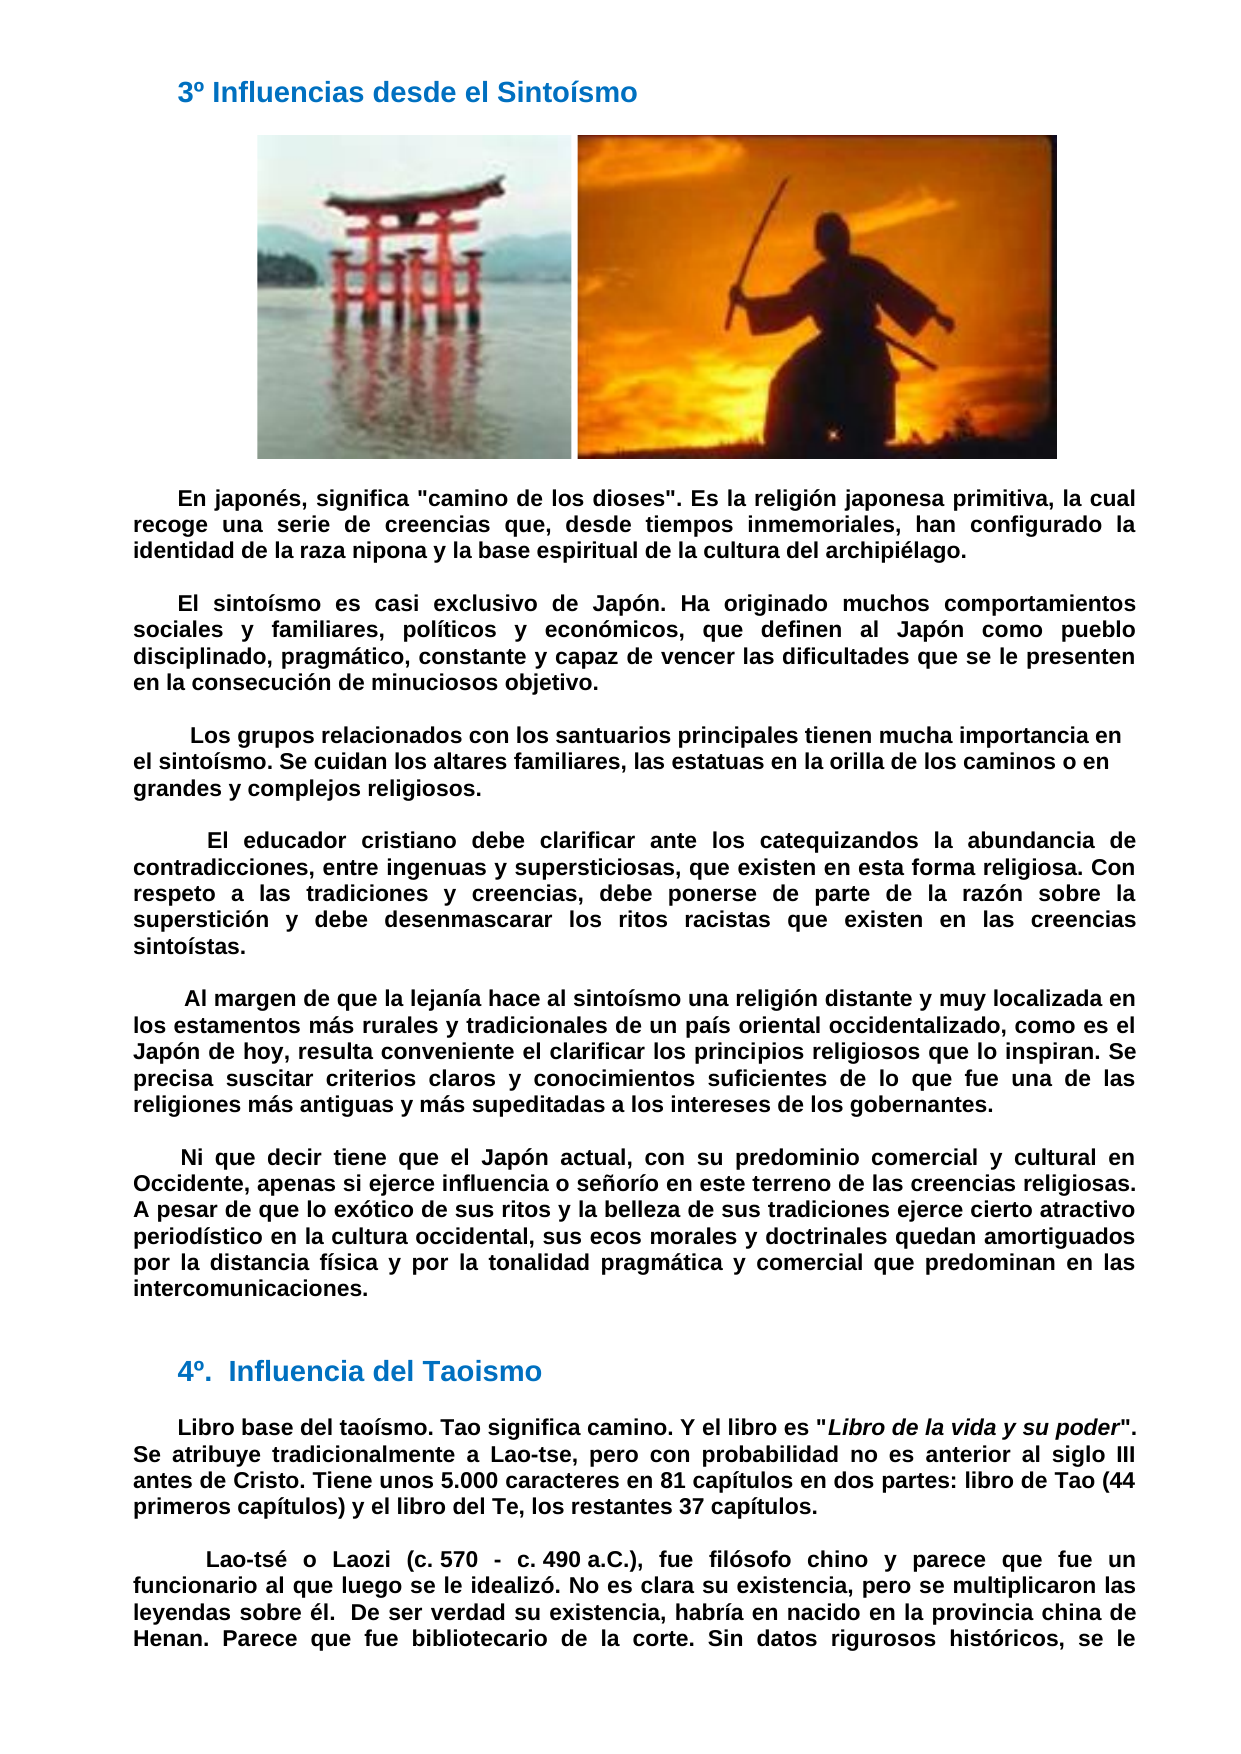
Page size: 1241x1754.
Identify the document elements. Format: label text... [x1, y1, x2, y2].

text 4º. Influencia del Taoismo [133, 1354, 1137, 1388]
text Al margen de que la lejanía hace al sintoísmo una religión distante y muy localizada en los estamentos más rurales y tradicionales de un país oriental occidentalizado, como es el Japón de hoy, resulta conveniente el clarificar los principios religiosos que lo inspiran. Se precisa suscitar criterios claros y conocimientos suficientes de lo que fue una de las religiones más antiguas y más supeditadas a los intereses de los gobernantes. [133, 985, 1137, 1117]
text Ni que decir tiene que el Japón actual, con su predominio comercial y cultural en Occidente, apenas si ejerce influencia o señorío en este terreno de las creencias religiosas. A pesar de que lo exótico de sus ritos y la belleza de sus tradiciones ejerce cierto atractivo periodístico en la cultura occidental, sus ecos morales y doctrinales quedan amortiguados por la distancia física y por la tonalidad pragmática y comercial que predominan en las intercomunicaciones. [133, 1117, 1137, 1302]
text Libro base del taoísmo. Tao significa camino. Y el libro es "Libro de la vida y su poder". Se atribuye tradicionalmente a Lao-tse, pero con probabilidad no es anterior al siglo III antes de Cristo. Tiene unos 5.000 caracteres en 81 capítulos en dos partes: libro de Tao (44 primeros capítulos) y el libro del Te, los restantes 37 capítulos. [133, 1414, 1137, 1520]
picture [257, 135, 572, 459]
text El educador cristiano debe clarificar ante los catequizandos la abundancia de contradicciones, entre ingenuas y supersticiosas, que existen en esta forma religiosa. Con respeto a las tradiciones y creencias, debe ponerse de parte de la razón sobre la superstición y debe desenmascarar los ritos racistas que existen en las creencias sintoístas. [133, 827, 1137, 959]
text Los grupos relacionados con los santuarios principales tienen mucha importancia en el sintoísmo. Se cuidan los altares familiares, las estatuas en la orilla de los caminos o en grandes y complejos religiosos. [133, 722, 1137, 801]
text 3º Influencias desde el Sintoísmo [133, 75, 1137, 108]
text El sintoísmo es casi exclusivo de Japón. Ha originado muchos comportamientos sociales y familiares, políticos y económicos, que definen al Japón como pueblo disciplinado, pragmático, constante y capaz de vencer las dificultades que se le presenten en la consecución de minuciosos objetivo. [133, 590, 1137, 696]
text En japonés, significa "camino de los dioses". Es la religión japonesa primitiva, la cual recoge una serie de creencias que, desde tiempos inmemoriales, han configurado la identidad de la raza nipona y la base espiritual de la cultura del archipiélago. [133, 485, 1137, 564]
picture [577, 135, 1057, 459]
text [133, 1546, 1137, 1651]
